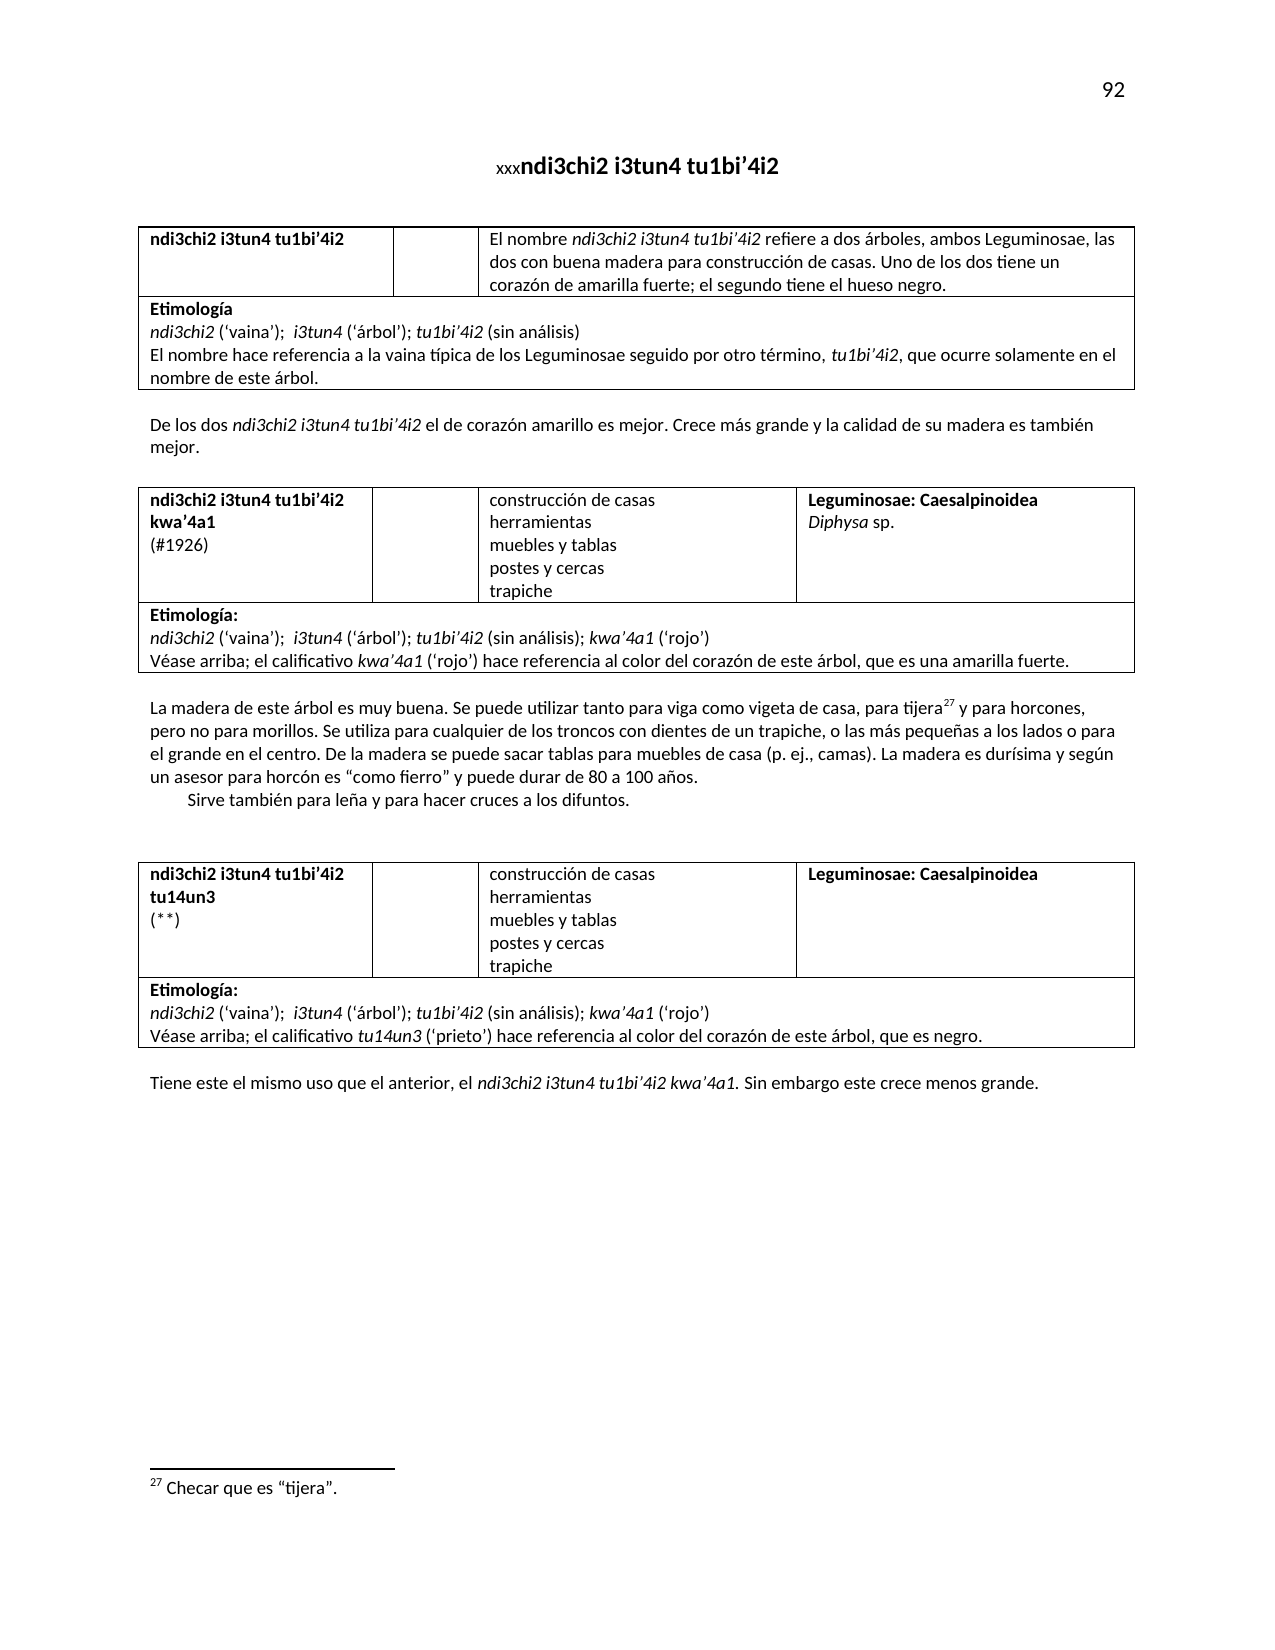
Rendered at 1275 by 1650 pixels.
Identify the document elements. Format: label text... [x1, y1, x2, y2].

text Sirve también para leña y para hacer cruces a los difuntos. [150, 788, 1125, 811]
table_header ndi3chi2 i3tun4 tu1bi’4i2 tu14un3 (**) [139, 863, 372, 977]
table_header Leguminosae: Caesalpinoidea [797, 863, 1134, 977]
table_cell Etimología: ndi3chi2 (‘vaina’); i3tun4 (‘árbol’); tu1bi’4i2 (sin análisis); kwa’4a1 (‘rojo’) Véase arriba; el calificativo kwa’4a1 (‘rojo’) hace referencia al color del corazón de este árbol, que es una amarilla fuerte. [139, 603, 1134, 672]
text De los dos ndi3chi2 i3tun4 tu1bi’4i2 el de corazón amarillo es mejor. Crece más grande y la calidad de su madera es también mejor. [150, 413, 1125, 459]
table_header El nombre ndi3chi2 i3tun4 tu1bi’4i2 refiere a dos árboles, ambos Leguminosae, las dos con buena madera para construcción de casas. Uno de los dos tiene un corazón de amarilla fuerte; el segundo tiene el hueso negro. [479, 228, 1134, 296]
table_cell Etimología: ndi3chi2 (‘vaina’); i3tun4 (‘árbol’); tu1bi’4i2 (sin análisis); kwa’4a1 (‘rojo’) Véase arriba; el calificativo tu14un3 (‘prieto’) hace referencia al color del corazón de este árbol, que es negro. [139, 978, 1134, 1047]
text La madera de este árbol es muy buena. Se puede utilizar tanto para viga como vigeta de casa, para tijera y para horcones, pero no para morillos. Se utiliza para cualquier de los troncos con dientes de un trapiche, o las más pequeñas a los lados o para el grande en el centro. De la madera se puede sacar tablas para muebles de casa (p. ej., camas). La madera es durísima y según un asesor para horcón es “como fierro” y puede durar de 80 a 100 años. [150, 696, 1125, 788]
text Tiene este el mismo uso que el anterior, el ndi3chi2 i3tun4 tu1bi’4i2 kwa’4a1. Sin embargo este crece menos grande. [150, 1071, 1125, 1094]
table_header ndi3chi2 i3tun4 tu1bi’4i2 kwa’4a1 (#1926) [139, 488, 372, 602]
text xxxndi3chi2 i3tun4 tu1bi’4i2 [150, 150, 1125, 181]
table_header Leguminosae: Caesalpinoidea Diphysa sp. [797, 488, 1134, 602]
table_cell Etimología ndi3chi2 (‘vaina’); i3tun4 (‘árbol’); tu1bi’4i2 (sin análisis) El nombre hace referencia a la vaina típica de los Leguminosae seguido por otro término, tu1bi’4i2, que ocurre solamente en el nombre de este árbol. [139, 297, 1134, 389]
table_header [394, 228, 478, 296]
table_header ndi3chi2 i3tun4 tu1bi’4i2 [139, 228, 393, 296]
table_header [373, 863, 478, 977]
table_header construcción de casas herramientas muebles y tablas postes y cercas trapiche [479, 488, 796, 602]
table_header construcción de casas herramientas muebles y tablas postes y cercas trapiche [479, 863, 796, 977]
table_header [373, 488, 478, 602]
